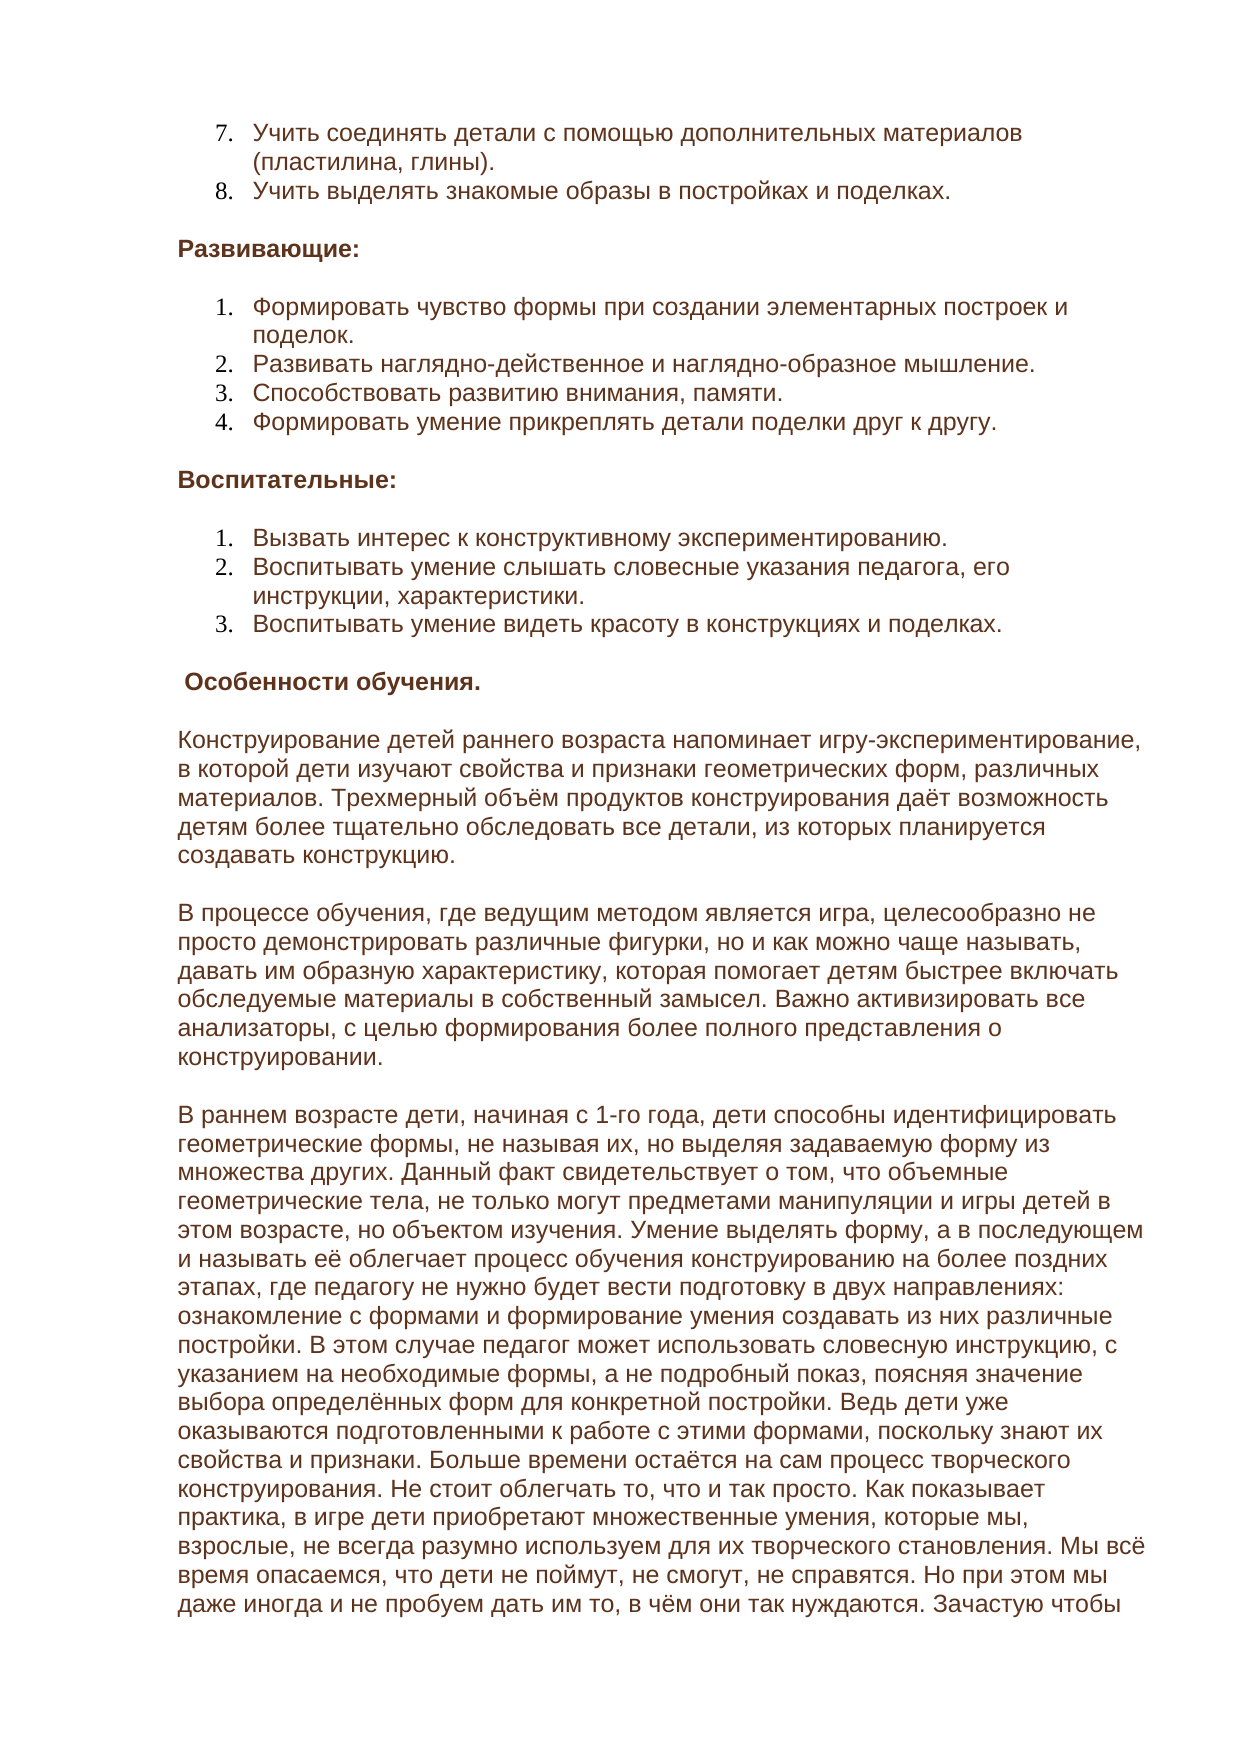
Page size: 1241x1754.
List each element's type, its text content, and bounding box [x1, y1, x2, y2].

list Воспитывать умение видеть красоту в конструкциях и поделках. [215, 609, 1152, 638]
list Способствовать развитию внимания, памяти. [215, 378, 1152, 407]
list Учить выделять знакомые образы в постройках и поделках. [215, 176, 1152, 204]
text Конструирование детей раннего возраста напоминает игру-экспериментирование, в которой дети изучают свойства и признаки геометрических форм, различных материалов. Трехмерный объём продуктов конструирования даёт возможность детям более тщательно обследовать все детали, из которых планируется создавать конструкцию. [177, 725, 1152, 869]
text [177, 1100, 1152, 1617]
text В процессе обучения, где ведущим методом является игра, целесообразно не просто демонстрировать различные фигурки, но и как можно чаще называть, давать им образную характеристику, которая помогает детям быстрее включать обследуемые материалы в собственный замысел. Важно активизировать все анализаторы, с целью формирования более полного представления о конструировании. [177, 898, 1152, 1071]
list Учить соединять детали с помощью дополнительных материалов (пластилина, глины). [215, 118, 1152, 176]
list Формировать умение прикреплять детали поделки друг к другу. [215, 407, 1152, 436]
text Воспитательные: [177, 465, 1152, 494]
list Развивать наглядно-действенное и наглядно-образное мышление. [215, 349, 1152, 378]
text Особенности обучения. [177, 667, 1152, 696]
list Формировать чувство формы при создании элементарных построек и поделок. [215, 292, 1152, 349]
text Развивающие: [177, 234, 1152, 262]
list Вызвать интерес к конструктивному экспериментированию. [215, 523, 1152, 552]
list Воспитывать умение слышать словесные указания педагога, его инструкции, характеристики. [215, 552, 1152, 609]
